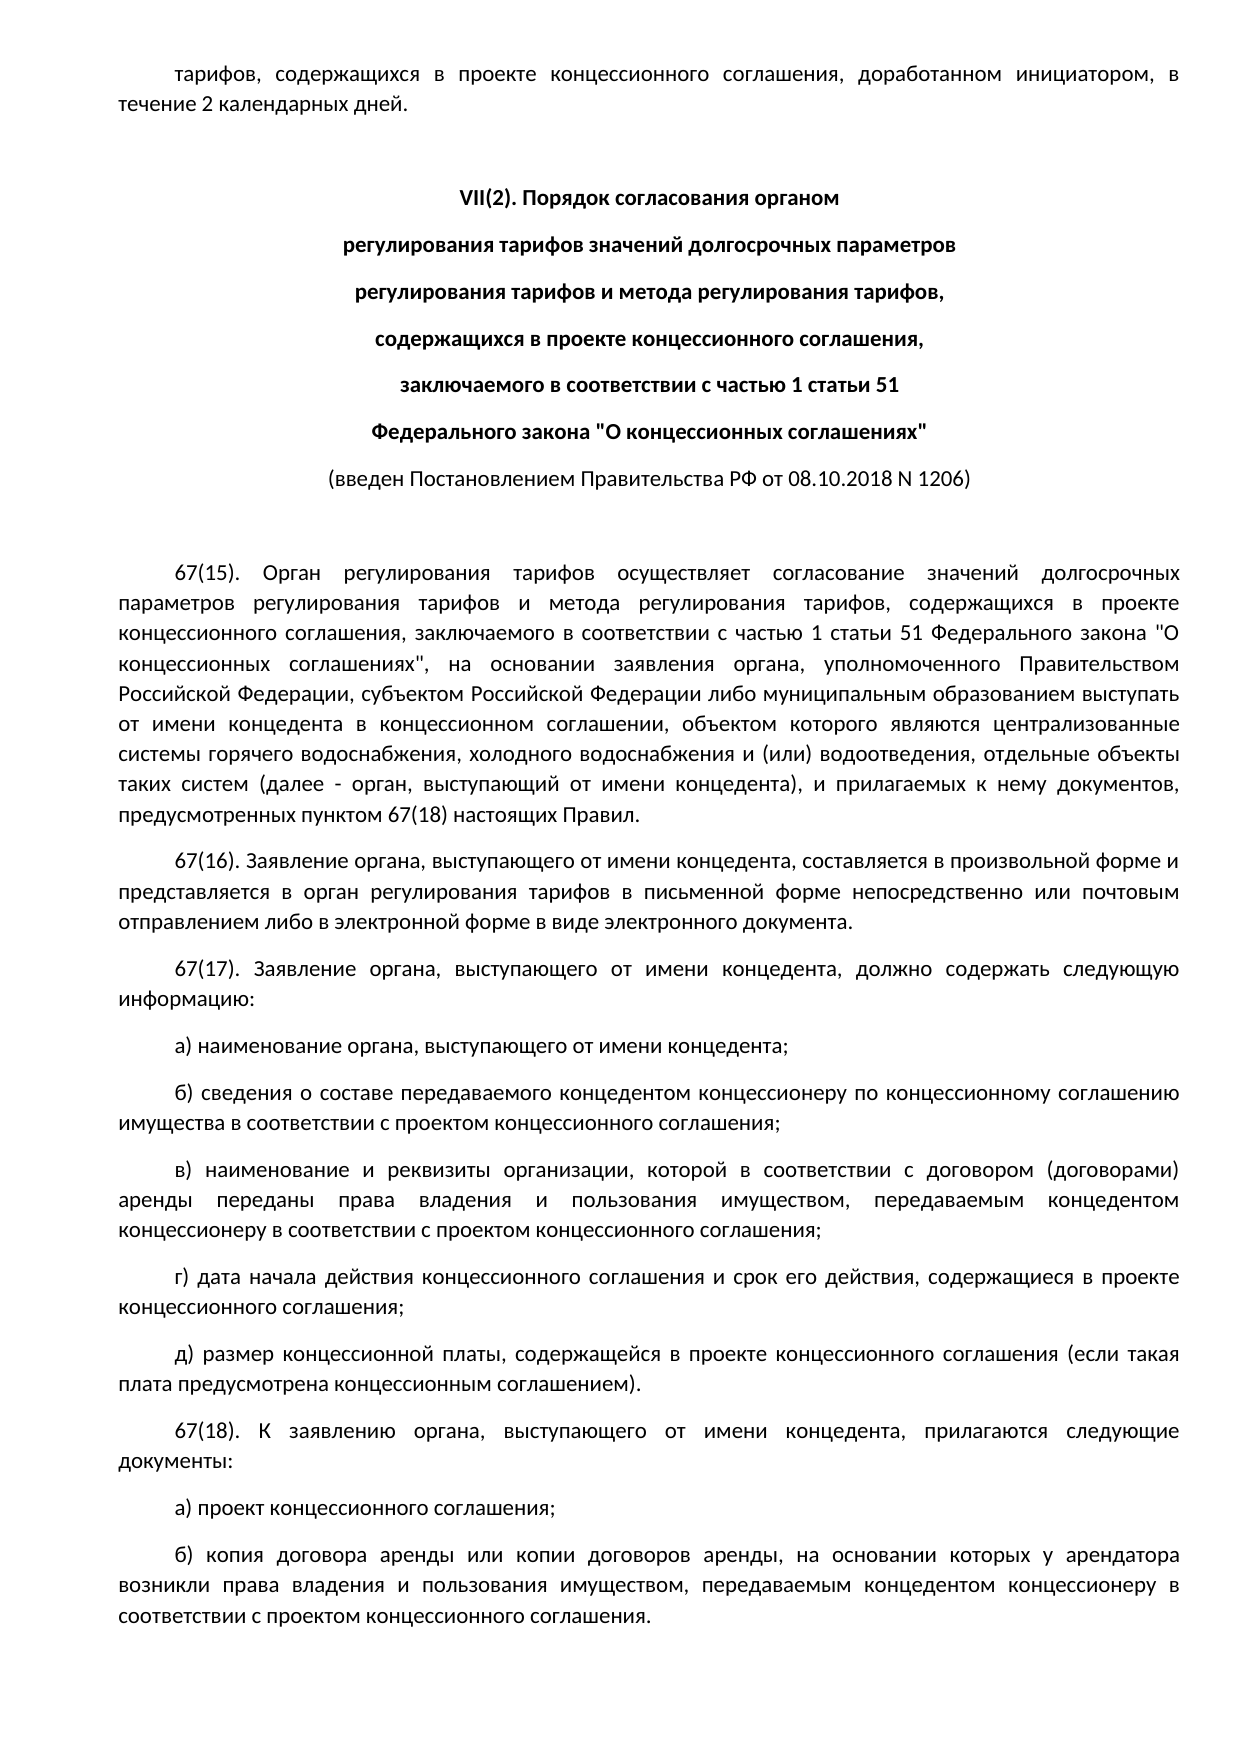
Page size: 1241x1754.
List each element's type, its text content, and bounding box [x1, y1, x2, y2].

text регулирования тарифов и метода регулирования тарифов, [118, 277, 1181, 305]
text заключаемого в соответствии с частью 1 статьи 51 [118, 371, 1181, 398]
text д) размер концессионной платы, содержащейся в проекте концессионного соглашения (если такая плата предусмотрена концессионным соглашением). [118, 1339, 1181, 1397]
text регулирования тарифов значений долгосрочных параметров [118, 230, 1181, 258]
text а) наименование органа, выступающего от имени концедента; [118, 1031, 1181, 1059]
text содержащихся в проекте концессионного соглашения, [118, 324, 1181, 352]
text тарифов, содержащихся в проекте концессионного соглашения, доработанном инициатором, в течение 2 календарных дней. [118, 59, 1181, 117]
text б) копия договора аренды или копии договоров аренды, на основании которых у арендатора возникли права владения и пользования имуществом, передаваемым концедентом концессионеру в соответствии с проектом концессионного соглашения. [118, 1540, 1181, 1629]
text 67(16). Заявление органа, выступающего от имени концедента, составляется в произвольной форме и представляется в орган регулирования тарифов в письменной форме непосредственно или почтовым отправлением либо в электронной форме в виде электронного документа. [118, 847, 1181, 935]
text в) наименование и реквизиты организации, которой в соответствии с договором (договорами) аренды переданы права владения и пользования имуществом, передаваемым концедентом концессионеру в соответствии с проектом концессионного соглашения; [118, 1155, 1181, 1243]
text а) проект концессионного соглашения; [118, 1493, 1181, 1521]
text VII(2). Порядок согласования органом [118, 183, 1181, 211]
text Федерального закона "О концессионных соглашениях" [118, 417, 1181, 445]
text (введен Постановлением Правительства РФ от 08.10.2018 N 1206) [118, 464, 1181, 492]
text 67(15). Орган регулирования тарифов осуществляет согласование значений долгосрочных параметров регулирования тарифов и метода регулирования тарифов, содержащихся в проекте концессионного соглашения, заключаемого в соответствии с частью 1 статьи 51 Федерального закона "О концессионных соглашениях", на основании заявления органа, уполномоченного Правительством Российской Федерации, субъектом Российской Федерации либо муниципальным образованием выступать от имени концедента в концессионном соглашении, объектом которого являются централизованные системы горячего водоснабжения, холодного водоснабжения и (или) водоотведения, отдельные объекты таких систем (далее - орган, выступающий от имени концедента), и прилагаемых к нему документов, предусмотренных пунктом 67(18) настоящих Правил. [118, 558, 1181, 828]
text г) дата начала действия концессионного соглашения и срок его действия, содержащиеся в проекте концессионного соглашения; [118, 1262, 1181, 1320]
text 67(18). К заявлению органа, выступающего от имени концедента, прилагаются следующие документы: [118, 1416, 1181, 1474]
text б) сведения о составе передаваемого концедентом концессионеру по концессионному соглашению имущества в соответствии с проектом концессионного соглашения; [118, 1078, 1181, 1136]
text 67(17). Заявление органа, выступающего от имени концедента, должно содержать следующую информацию: [118, 954, 1181, 1012]
